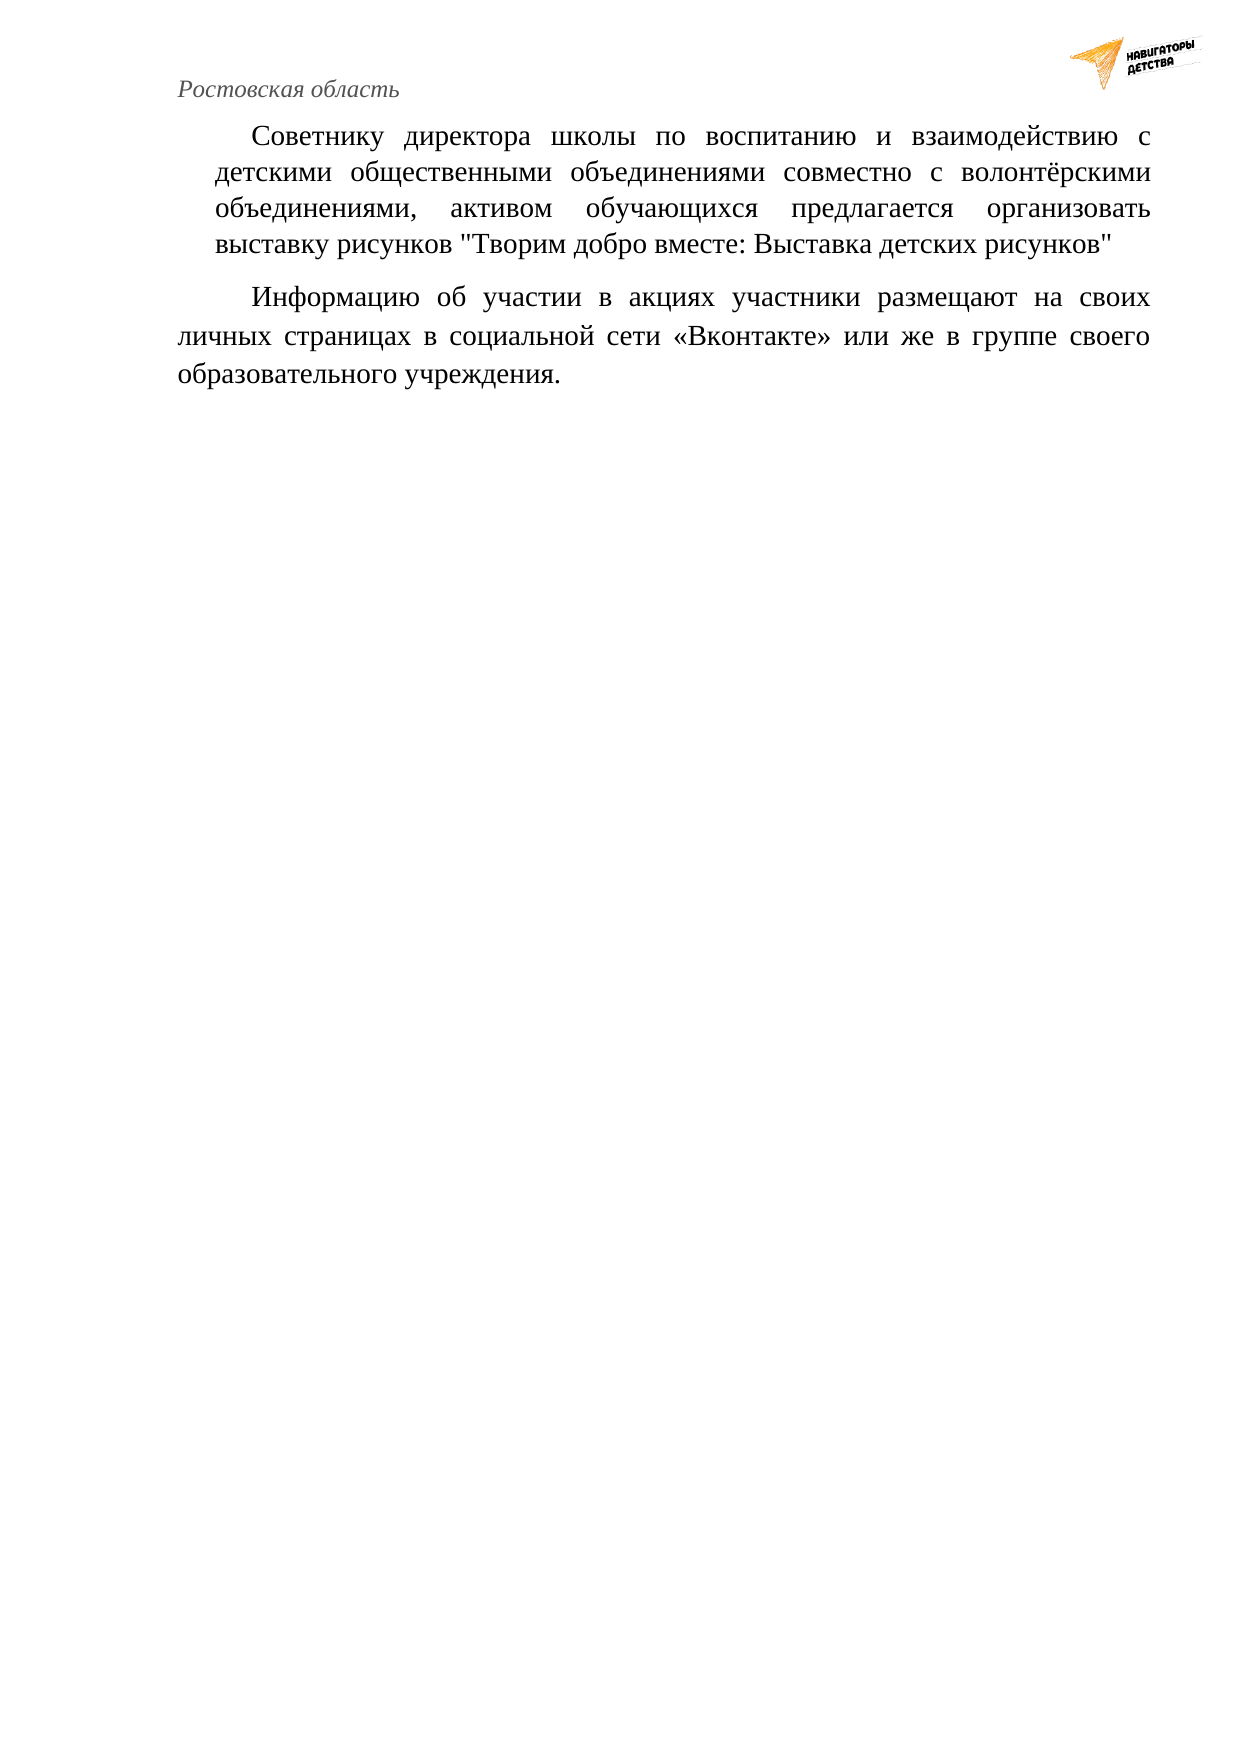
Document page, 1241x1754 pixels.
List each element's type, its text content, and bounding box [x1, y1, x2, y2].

picture [1068, 29, 1203, 89]
text Советнику директора школы по воспитанию и взаимодействию с детскими общественными объединениями совместно с волонтёрскими объединениями, активом обучающихся предлагается организовать выставку рисунков "Творим добро вместе: Выставка детских рисунков" [215, 118, 1152, 260]
text Информацию об участии в акциях участники размещают на своих личных страницах в социальной сети «Вконтакте» или же в группе своего образовательного учреждения. [177, 279, 1152, 390]
